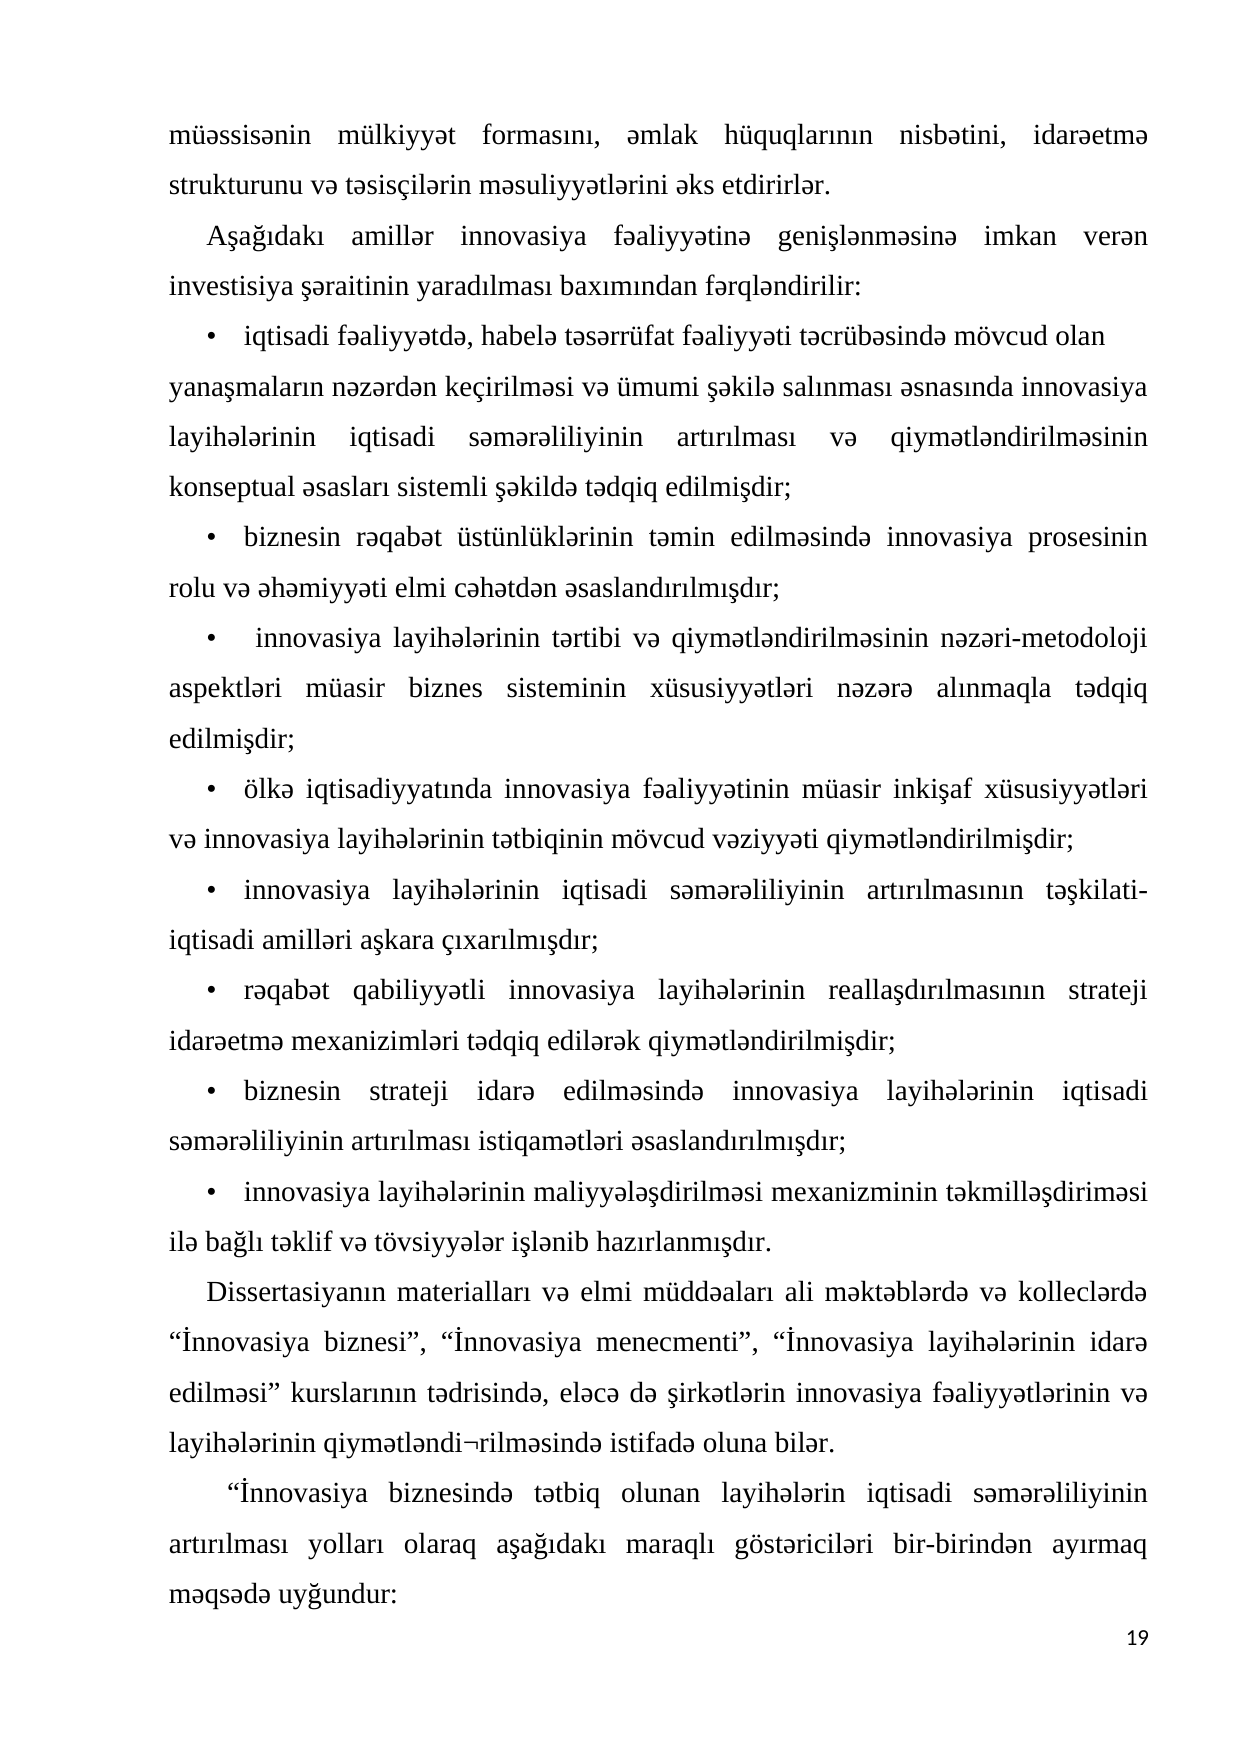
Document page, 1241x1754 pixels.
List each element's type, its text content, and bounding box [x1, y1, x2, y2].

text • ölkə iqtisadiyyatında innovasiya fəaliyyətinin müasir inkişaf xüsusiyyətləri və innovasiya layihələrinin tətbiqinin mövcud vəziyyəti qiymətləndirilmişdir; [169, 771, 1149, 855]
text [169, 117, 1149, 201]
text Dissertasiyanın materialları və elmi müddəaları ali məktəblərdə və kolleclərdə “İnnovasiya biznesi”, “İnnovasiya menecmenti”, “İnnovasiya layihələrinin idarə edilməsi” kurslarının tədrisində, eləcə də şirkətlərin innovasiya fəaliyyətlərinin və layihələrinin qiymətləndi¬rilməsində istifadə oluna bilər. [169, 1274, 1149, 1459]
text “İnnovasiya biznesində tətbiq olunan layihələrin iqtisadi səmərəliliyinin artırılması yolları olaraq aşağıdakı maraqlı göstəriciləri bir-birindən ayırmaq məqsədə uyğundur: [169, 1476, 1149, 1610]
text • innovasiya layihələrinin tərtibi və qiymətləndirilməsinin nəzəri-metodoloji aspektləri müasir biznes sisteminin xüsusiyyətləri nəzərə alınmaqla tədqiq edilmişdir; [169, 620, 1149, 754]
text • innovasiya layihələrinin iqtisadi səmərəliliyinin artırılmasının təşkilati-iqtisadi amilləri aşkara çıxarılmışdır; [169, 872, 1149, 956]
text • rəqabət qabiliyyətli innovasiya layihələrinin reallaşdırılmasının strateji idarəetmə mexanizimləri tədqiq edilərək qiymətləndirilmişdir; [169, 972, 1149, 1056]
text Aşağıdakı amillər innovasiya fəaliyyətinə genişlənməsinə imkan verən investisiya şəraitinin yaradılması baxımından fərqləndirilir: [169, 218, 1149, 302]
text • biznesin strateji idarə edilməsində innovasiya layihələrinin iqtisadi səmərəliliyinin artırılması istiqamətləri əsaslandırılmışdır; [169, 1073, 1149, 1157]
text • iqtisadi fəaliyyətdə, habelə təsərrüfat fəaliyyəti təcrübəsində mövcud olan [169, 318, 1149, 352]
text • biznesin rəqabət üstünlüklərinin təmin edilməsində innovasiya prosesinin rolu və əhəmiyyəti elmi cəhətdən əsaslandırılmışdır; [169, 519, 1149, 603]
text yanaşmaların nəzərdən keçirilməsi və ümumi şəkilə salınması əsnasında innovasiya layihələrinin iqtisadi səmərəliliyinin artırılması və qiymətləndirilməsinin konseptual əsasları sistemli şəkildə tədqiq edilmişdir; [169, 369, 1149, 503]
text • innovasiya layihələrinin maliyyələşdirilməsi mexanizminin təkmilləşdiriməsi ilə bağlı təklif və tövsiyyələr işlənib hazırlanmışdır. [169, 1174, 1149, 1257]
